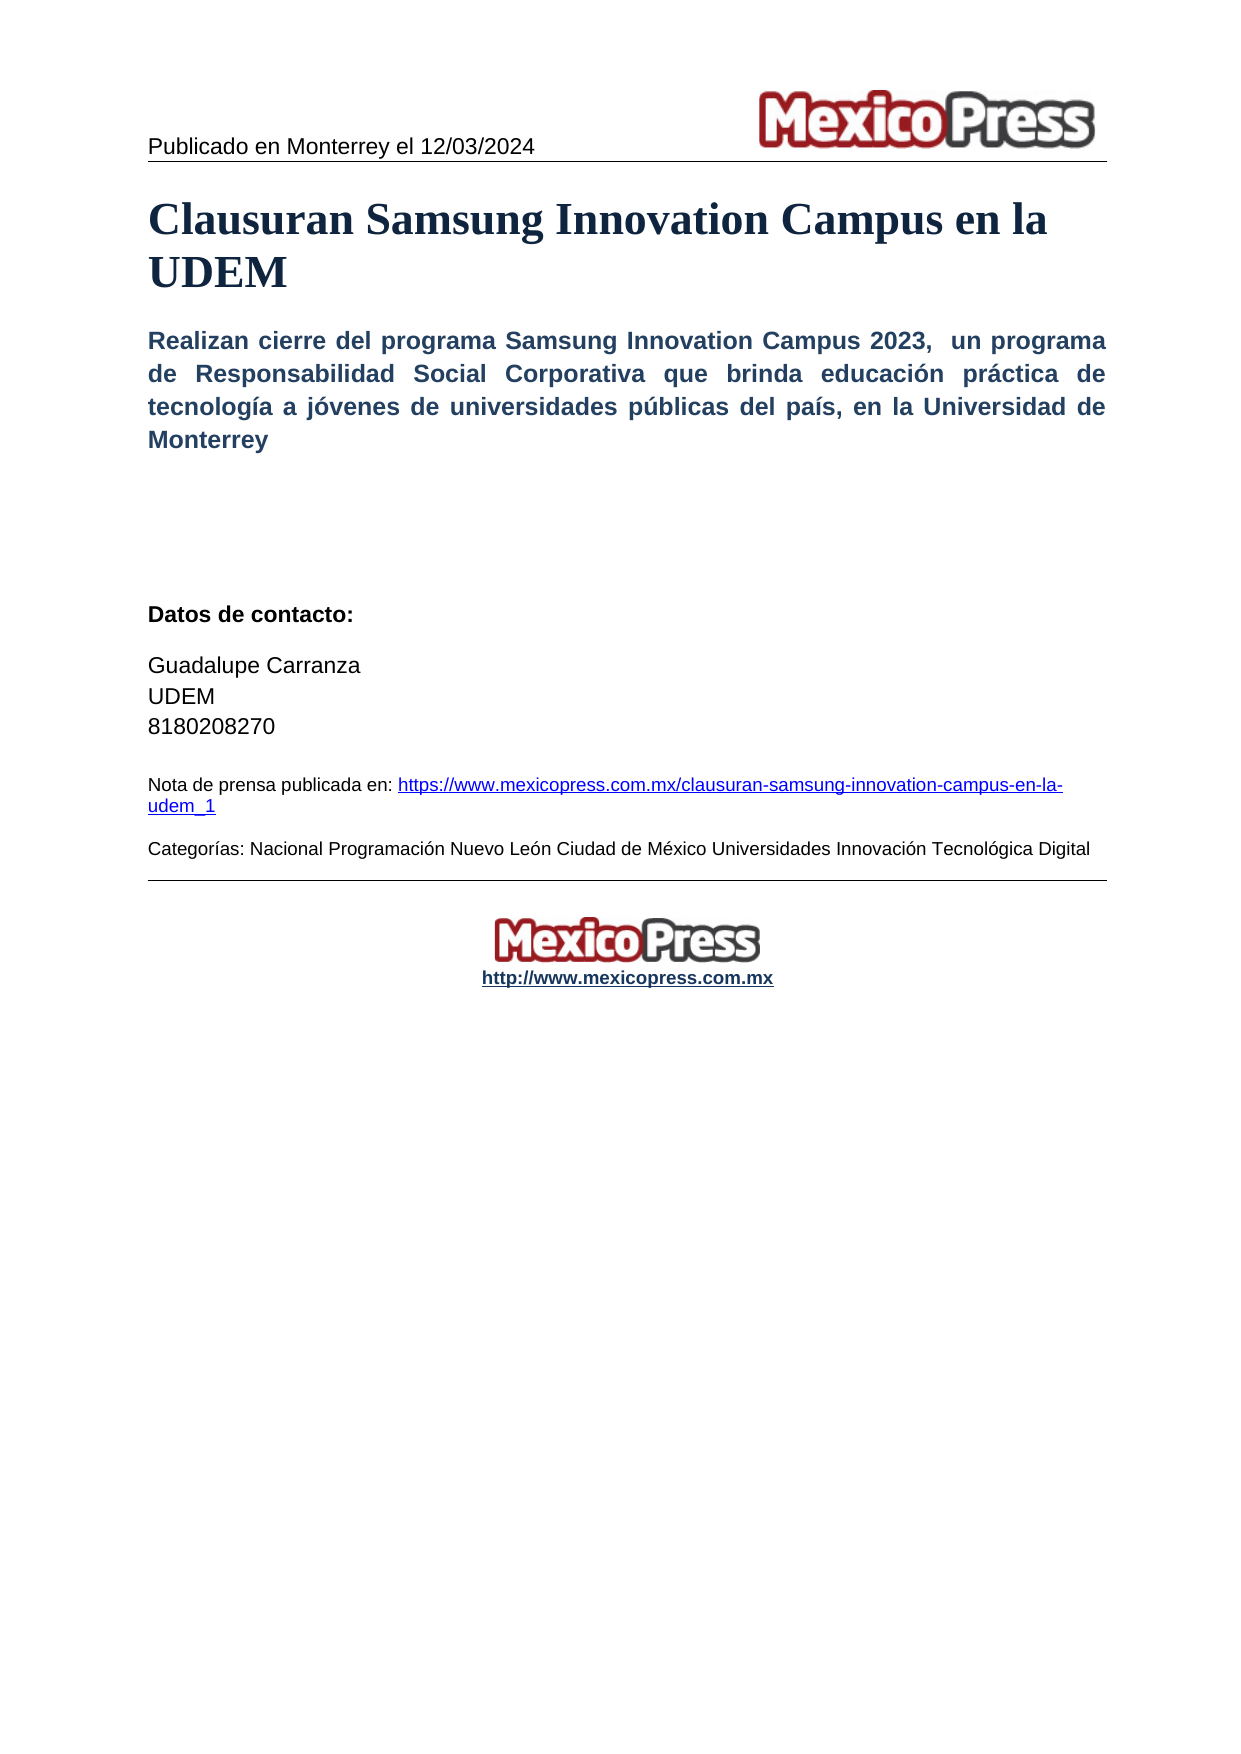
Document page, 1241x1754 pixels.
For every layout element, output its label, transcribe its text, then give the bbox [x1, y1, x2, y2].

text Guadalupe Carranza [148, 652, 1063, 679]
text UDEM [148, 683, 1063, 709]
text http://www.mexicopress.com.mx [148, 967, 1107, 989]
text Categorías: Nacional Programación Nuevo León Ciudad de México Universidades Innovación Tecnológica Digital [148, 837, 1107, 859]
text Publicado en Monterrey el 12/03/2024 [148, 133, 1107, 161]
subtitle Realizan cierre del programa Samsung Innovation Campus 2023, un programa de Responsabilidad Social Corporativa que brinda educación práctica de tecnología a jóvenes de universidades públicas del país, en la Universidad de Monterrey [148, 326, 1107, 454]
text Nota de prensa publicada en: https://www.mexicopress.com.mx/clausuran-samsung-innovation-campus-en-la-udem_1 [148, 773, 1107, 816]
text Datos de contacto: [148, 601, 1107, 628]
subtitle Clausuran Samsung Innovation Campus en la UDEM [148, 192, 1107, 297]
picture [494, 917, 760, 963]
text 8180208270 [148, 713, 1063, 739]
picture [759, 90, 1096, 133]
